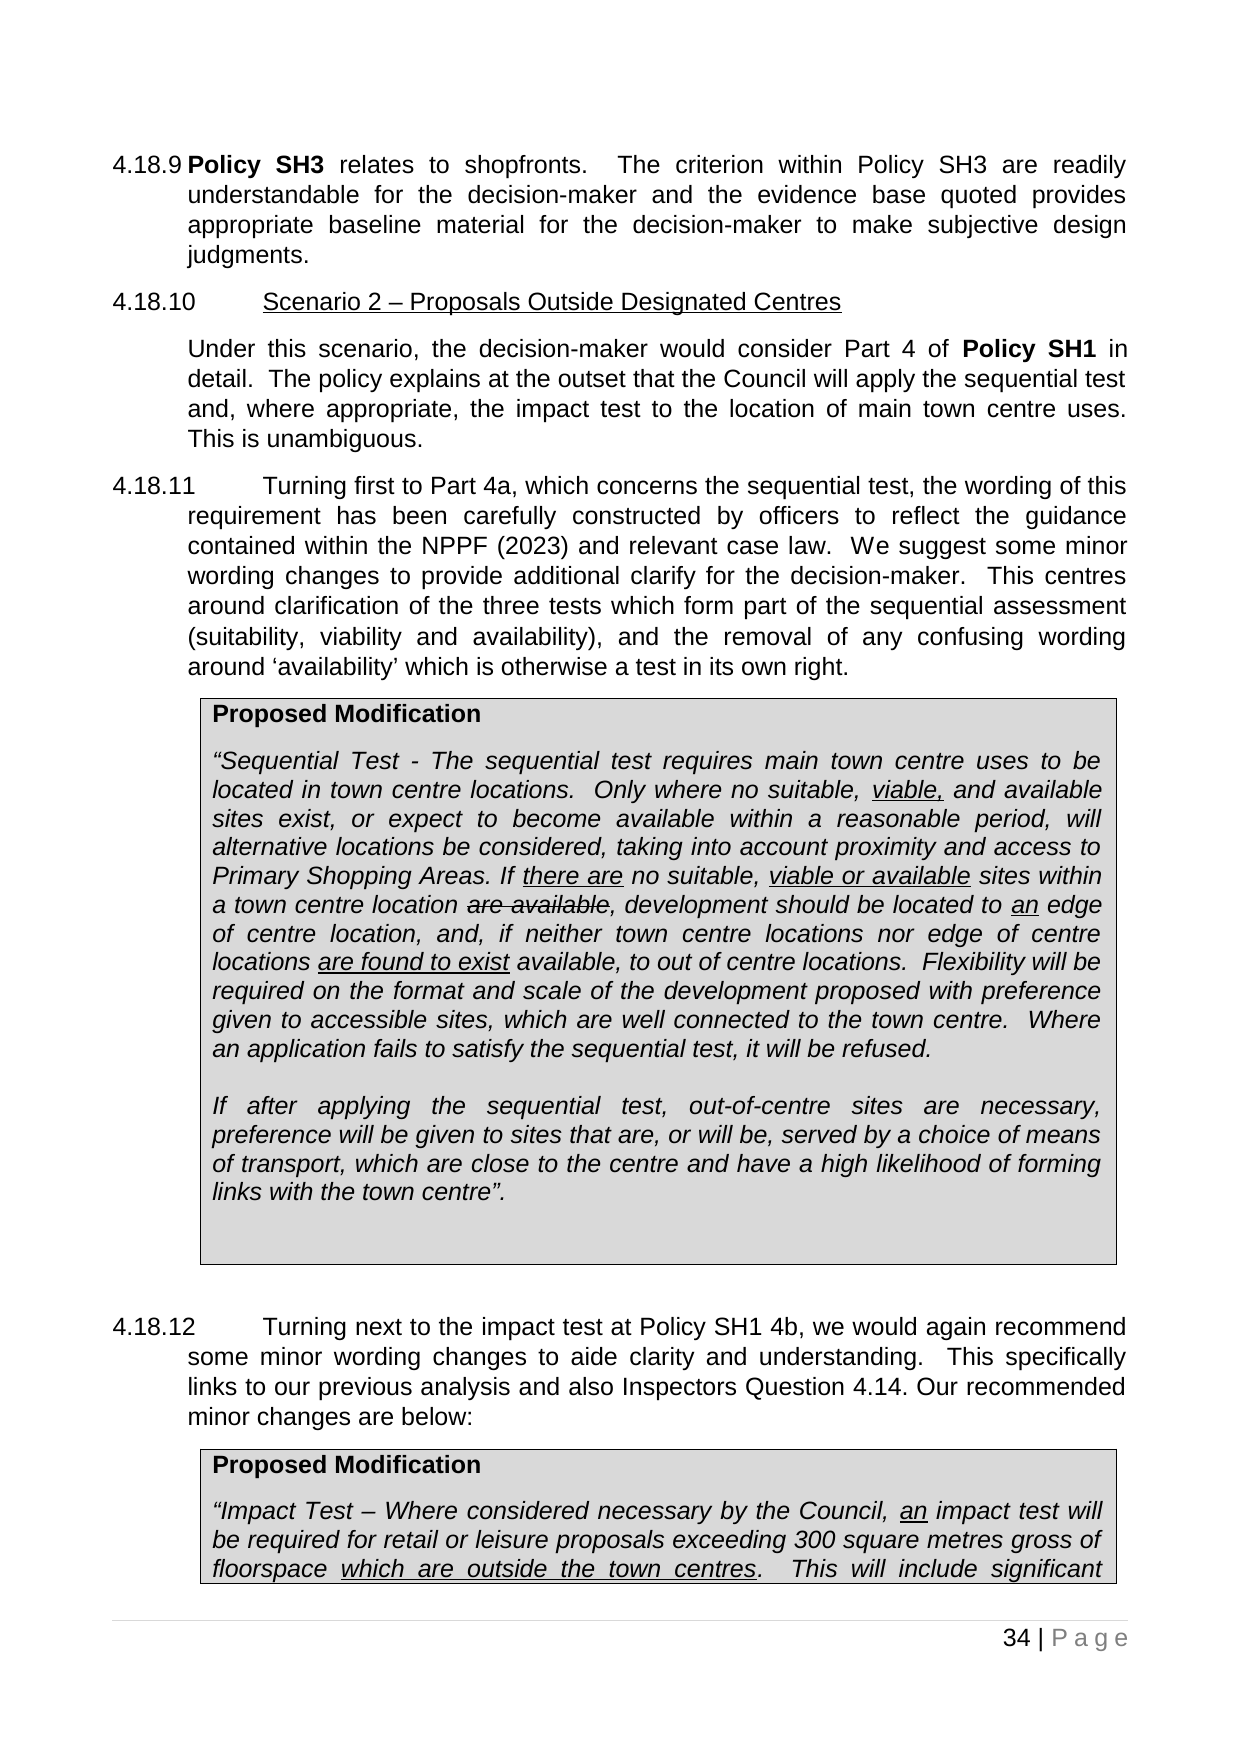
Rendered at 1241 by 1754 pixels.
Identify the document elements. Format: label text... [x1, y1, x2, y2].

text 4.18.9 Policy SH3 relates to shopfronts. The criterion within Policy SH3 are readily understandable for the decision-maker and the evidence base quoted provides appropriate baseline material for the decision-maker to make subjective design judgments. [112, 150, 1128, 269]
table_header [201, 1450, 1116, 1583]
text 4.18.10 Scenario 2 – Proposals Outside Designated Centres [112, 287, 1128, 316]
table_header Proposed Modification “Sequential Test - The sequential test requires main town centre uses to be located in town centre locations. Only where no suitable, viable, and available sites exist, or expect to become available within a reasonable period, will alternative locations be considered, taking into account proximity and access to Primary Shopping Areas. If there are no suitable, viable or available sites within a town centre location are available, development should be located to an edge of centre location, and, if neither town centre locations nor edge of centre locations are found to exist available, to out of centre locations. Flexibility will be required on the format and scale of the development proposed with preference given to accessible sites, which are well connected to the town centre. Where an application fails to satisfy the sequential test, it will be refused. If after applying the sequential test, out-of-centre sites are necessary, preference will be given to sites that are, or will be, served by a choice of means of transport, which are close to the centre and have a high likelihood of forming links with the town centre”. [201, 699, 1116, 1264]
text 4.18.12 Turning next to the impact test at Policy SH1 4b, we would again recommend some minor wording changes to aide clarity and understanding. This specifically links to our previous analysis and also Inspectors Question 4.14. Our recommended minor changes are below: [112, 1311, 1128, 1431]
text 4.18.11 Turning first to Part 4a, which concerns the sequential test, the wording of this requirement has been carefully constructed by officers to reflect the guidance contained within the NPPF (2023) and relevant case law. We suggest some minor wording changes to provide additional clarify for the decision-maker. This centres around clarification of the three tests which form part of the sequential assessment (suitability, viability and availability), and the removal of any confusing wording around ‘availability’ which is otherwise a test in its own right. [112, 471, 1128, 680]
text Under this scenario, the decision-maker would consider Part 4 of Policy SH1 in detail. The policy explains at the outset that the Council will apply the sequential test and, where appropriate, the impact test to the location of main town centre uses. This is unambiguous. [187, 334, 1128, 453]
